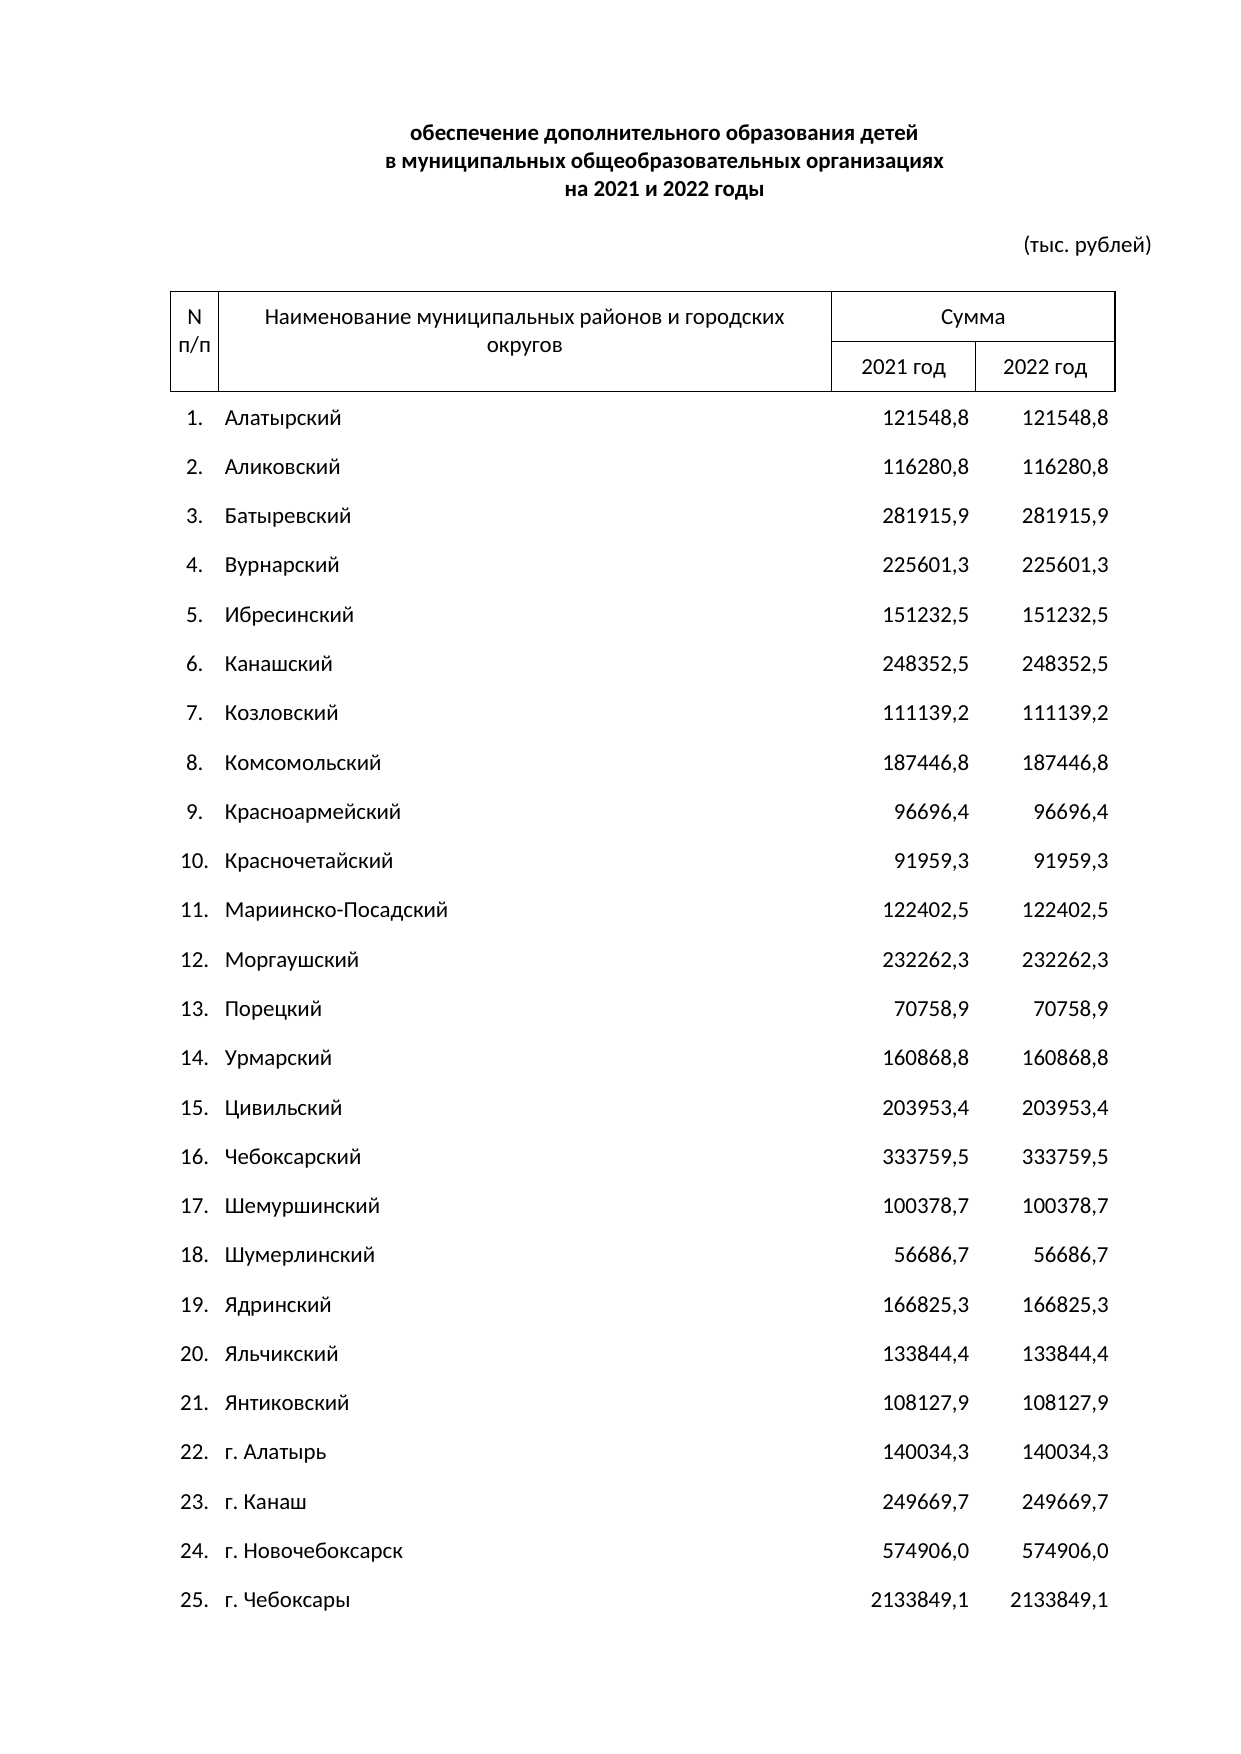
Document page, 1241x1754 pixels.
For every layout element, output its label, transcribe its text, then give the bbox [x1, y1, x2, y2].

table_header Сумма [832, 292, 1114, 341]
table_cell Цивильский [218, 1082, 831, 1131]
table_cell 574906,0 [831, 1525, 975, 1575]
table_cell 122402,5 [831, 885, 975, 934]
table_cell 24. [171, 1525, 218, 1575]
table_cell 56686,7 [831, 1230, 975, 1279]
table_cell Порецкий [218, 984, 831, 1033]
table_cell 14. [171, 1033, 218, 1082]
table_cell 12. [171, 934, 218, 983]
text (тыс. рублей) [177, 230, 1152, 258]
table_cell 140034,3 [975, 1427, 1115, 1476]
table_cell 151232,5 [831, 589, 975, 638]
table_cell 249669,7 [975, 1476, 1115, 1525]
table_cell 19. [171, 1279, 218, 1328]
table_cell 3. [171, 491, 218, 540]
table_cell 2. [171, 441, 218, 491]
table_cell 23. [171, 1476, 218, 1525]
table_cell 8. [171, 737, 218, 786]
table_cell 140034,3 [831, 1427, 975, 1476]
table_cell 7. [171, 688, 218, 737]
table_cell 574906,0 [975, 1525, 1115, 1575]
table_cell Вурнарский [218, 540, 831, 589]
table_cell 2133849,1 [975, 1575, 1115, 1624]
table_cell Ядринский [218, 1279, 831, 1328]
table_cell Моргаушский [218, 934, 831, 983]
table_cell 2021 год [832, 342, 975, 391]
table_cell 151232,5 [975, 589, 1115, 638]
table_cell 111139,2 [831, 688, 975, 737]
table_cell 116280,8 [831, 441, 975, 491]
table_cell 111139,2 [975, 688, 1115, 737]
table_cell 100378,7 [831, 1181, 975, 1230]
table_cell 281915,9 [975, 491, 1115, 540]
table_cell 187446,8 [975, 737, 1115, 786]
table_cell 232262,3 [975, 934, 1115, 983]
table_cell Комсомольский [218, 737, 831, 786]
title в муниципальных общеобразовательных организациях [177, 146, 1152, 174]
table_cell 121548,8 [831, 392, 975, 441]
table_cell 333759,5 [831, 1131, 975, 1181]
table_cell Яльчикский [218, 1328, 831, 1378]
table_cell г. Чебоксары [218, 1575, 831, 1624]
table_cell Шумерлинский [218, 1230, 831, 1279]
table_cell 333759,5 [975, 1131, 1115, 1181]
table_cell 281915,9 [831, 491, 975, 540]
table_cell 122402,5 [975, 885, 1115, 934]
table_cell 133844,4 [831, 1328, 975, 1378]
table_cell Алатырский [218, 392, 831, 441]
table_cell г. Канаш [218, 1476, 831, 1525]
table_cell 16. [171, 1131, 218, 1181]
table_cell 91959,3 [975, 836, 1115, 885]
table_cell 121548,8 [975, 392, 1115, 441]
table_cell 225601,3 [975, 540, 1115, 589]
table_cell 203953,4 [831, 1082, 975, 1131]
table_cell Козловский [218, 688, 831, 737]
table_cell 133844,4 [975, 1328, 1115, 1378]
table_cell 108127,9 [975, 1378, 1115, 1427]
table_cell 6. [171, 639, 218, 688]
table_cell 160868,8 [831, 1033, 975, 1082]
table_cell Янтиковский [218, 1378, 831, 1427]
table_cell 160868,8 [975, 1033, 1115, 1082]
table_cell Ибресинский [218, 589, 831, 638]
table_cell 21. [171, 1378, 218, 1427]
table_cell 25. [171, 1575, 218, 1624]
table_cell 187446,8 [831, 737, 975, 786]
table_cell Мариинско-Посадский [218, 885, 831, 934]
table_cell 2133849,1 [831, 1575, 975, 1624]
table_cell 225601,3 [831, 540, 975, 589]
table_cell 17. [171, 1181, 218, 1230]
table_cell Красноармейский [218, 786, 831, 836]
table_header Наименование муниципальных районов и городских округов [219, 292, 831, 391]
table_cell 91959,3 [831, 836, 975, 885]
title обеспечение дополнительного образования детей [177, 118, 1152, 146]
table_cell 70758,9 [975, 984, 1115, 1033]
table_cell 13. [171, 984, 218, 1033]
table_cell Аликовский [218, 441, 831, 491]
table_cell 20. [171, 1328, 218, 1378]
table_cell 5. [171, 589, 218, 638]
table_header N п/п [171, 292, 218, 391]
table_cell 166825,3 [831, 1279, 975, 1328]
table_cell 100378,7 [975, 1181, 1115, 1230]
table_cell 2022 год [976, 342, 1114, 391]
table_cell 166825,3 [975, 1279, 1115, 1328]
table_cell Канашский [218, 639, 831, 688]
table_cell г. Новочебоксарск [218, 1525, 831, 1575]
table_cell 249669,7 [831, 1476, 975, 1525]
table_cell Батыревский [218, 491, 831, 540]
table_cell 56686,7 [975, 1230, 1115, 1279]
table_cell 232262,3 [831, 934, 975, 983]
table_cell 1. [171, 392, 218, 441]
table_cell Чебоксарский [218, 1131, 831, 1181]
table_cell 108127,9 [831, 1378, 975, 1427]
table_cell 70758,9 [831, 984, 975, 1033]
table_cell Урмарский [218, 1033, 831, 1082]
table_cell 10. [171, 836, 218, 885]
table_cell 4. [171, 540, 218, 589]
table_cell Шемуршинский [218, 1181, 831, 1230]
table_cell 18. [171, 1230, 218, 1279]
table_cell г. Алатырь [218, 1427, 831, 1476]
table_cell 11. [171, 885, 218, 934]
table_cell Красночетайский [218, 836, 831, 885]
table_cell 15. [171, 1082, 218, 1131]
table_cell 248352,5 [975, 639, 1115, 688]
table_cell 22. [171, 1427, 218, 1476]
table_cell 203953,4 [975, 1082, 1115, 1131]
title на 2021 и 2022 годы [177, 174, 1152, 202]
table_cell 9. [171, 786, 218, 836]
table_cell 116280,8 [975, 441, 1115, 491]
table_cell 248352,5 [831, 639, 975, 688]
table_cell 96696,4 [975, 786, 1115, 836]
table_cell 96696,4 [831, 786, 975, 836]
